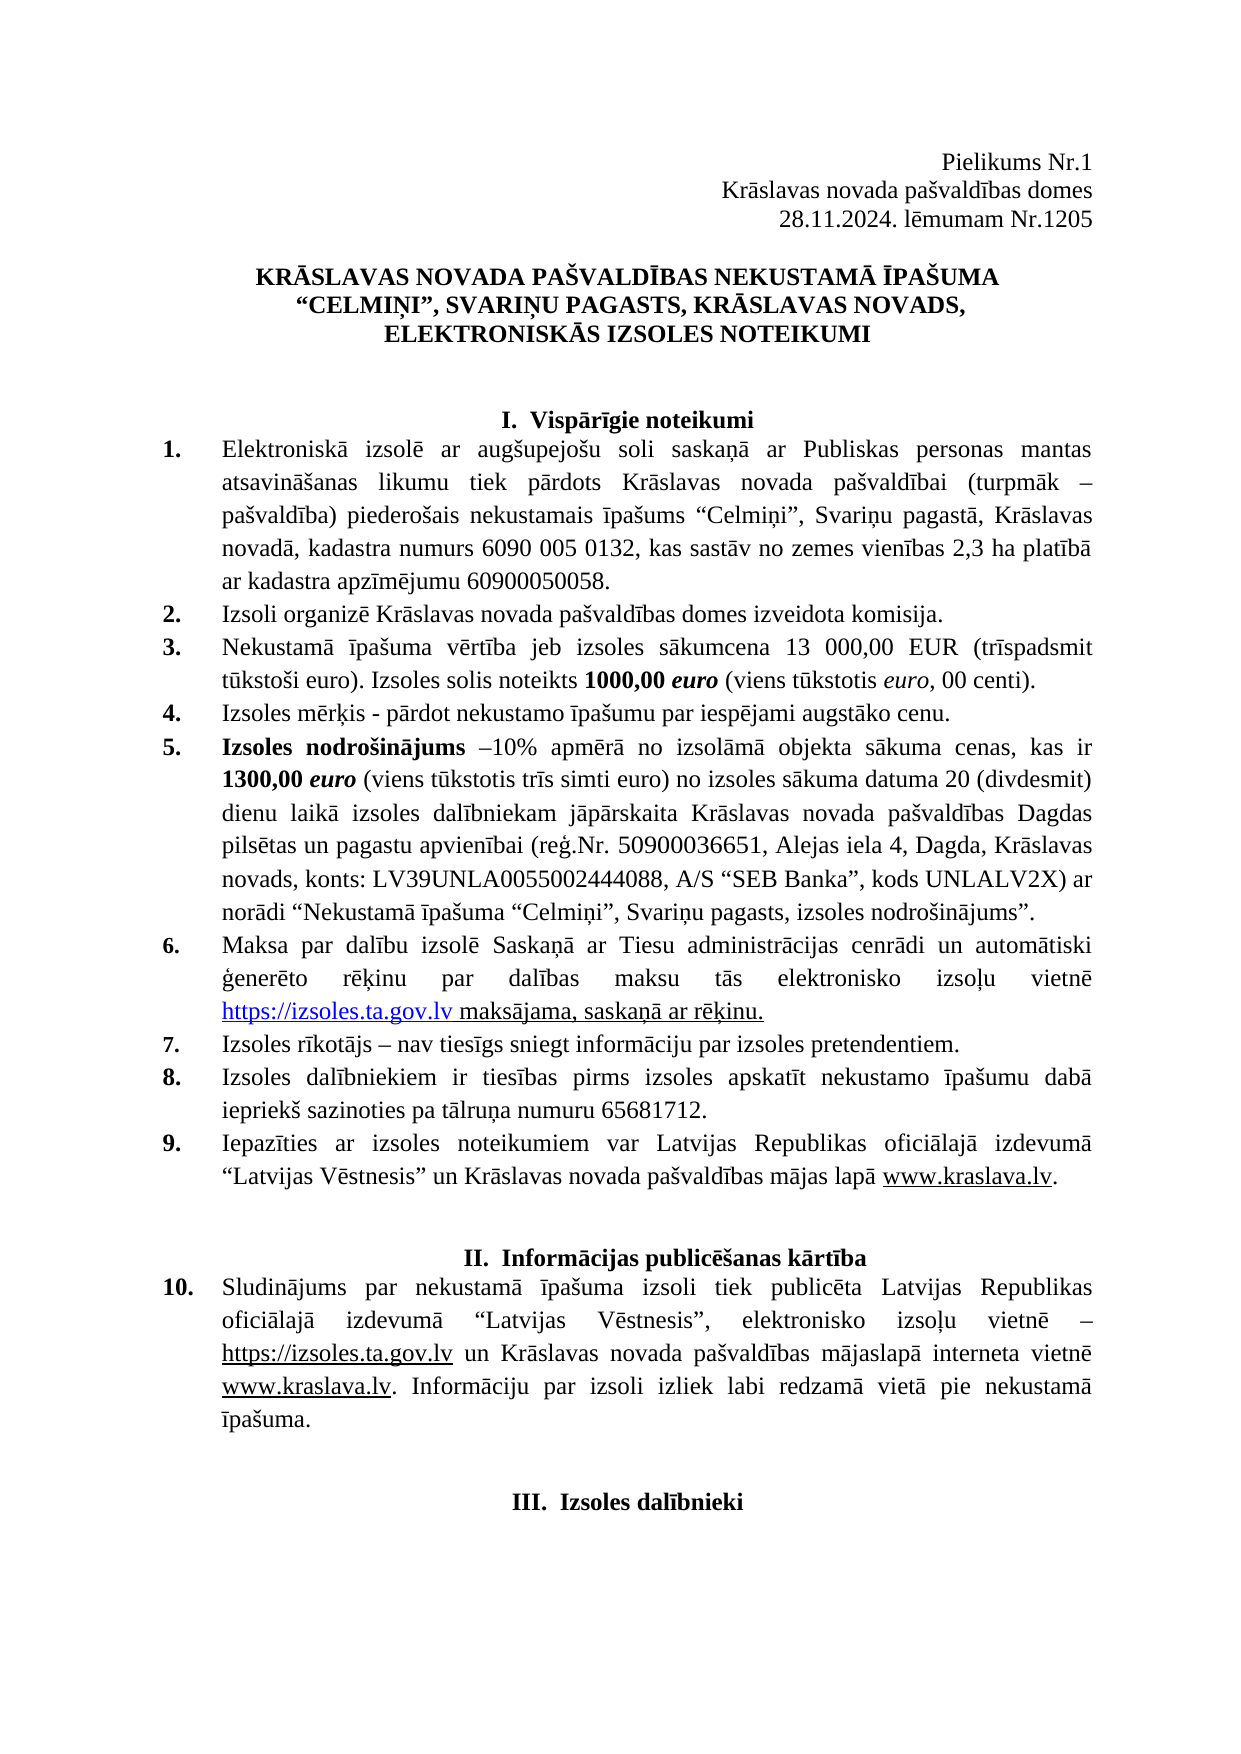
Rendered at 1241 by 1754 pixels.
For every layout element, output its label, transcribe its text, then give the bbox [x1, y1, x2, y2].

text III. Izsoles dalībnieki [162, 1487, 1093, 1516]
text ELEKTRONISKĀS IZSOLES NOTEIKUMI [162, 319, 1093, 348]
text KRĀSLAVAS NOVADA PAŠVALDĪBAS NEKUSTAMĀ ĪPAŠUMA [162, 262, 1093, 291]
text II. Informācijas publicēšanas kārtība [236, 1243, 1093, 1272]
list Izsoli organizē Krāslavas novada pašvaldības domes izveidota komisija. [162, 599, 1093, 628]
list Izsoles rīkotājs – nav tiesīgs sniegt informāciju par izsoles pretendentiem. [162, 1029, 1093, 1057]
text 28.11.2024. lēmumam Nr.1205 [162, 204, 1093, 233]
text Krāslavas novada pašvaldības domes [162, 176, 1093, 204]
list Sludinājums par nekustamā īpašuma izsoli tiek publicēta Latvijas Republikas oficiālajā izdevumā “Latvijas Vēstnesis”, elektronisko izsoļu vietnē – https://izsoles.ta.gov.lv un Krāslavas novada pašvaldības mājaslapā interneta vietnē www.kraslava.lv. Informāciju par izsoli izliek labi redzamā vietā pie nekustamā īpašuma. [162, 1272, 1093, 1433]
text I. Vispārīgie noteikumi [162, 406, 1093, 434]
list Iepazīties ar izsoles noteikumiem var Latvijas Republikas oficiālajā izdevumā “Latvijas Vēstnesis” un Krāslavas novada pašvaldības mājas lapā www.kraslava.lv. [162, 1128, 1093, 1189]
text Pielikums Nr.1 [162, 147, 1093, 176]
text “CELMIŅI”, SVARIŅU PAGASTS, KRĀSLAVAS NOVADS, [162, 291, 1093, 319]
list Nekustamā īpašuma vērtība jeb izsoles sākumcena 13 000,00 EUR (trīspadsmit tūkstoši euro). Izsoles solis noteikts 1000,00 euro (viens tūkstotis euro, 00 centi). [162, 632, 1093, 694]
list Maksa par dalību izsolē Saskaņā ar Tiesu administrācijas cenrādi un automātiski ģenerēto rēķinu par dalības maksu tās elektronisko izsoļu vietnē https://izsoles.ta.gov.lv maksājama, saskaņā ar rēķinu. [162, 930, 1093, 1024]
list Izsoles dalībniekiem ir tiesības pirms izsoles apskatīt nekustamo īpašumu dabā iepriekš sazinoties pa tālruņa numuru 65681712. [162, 1062, 1093, 1123]
list Izsoles mērķis - pārdot nekustamo īpašumu par iespējami augstāko cenu. [162, 698, 1093, 727]
list Izsoles nodrošinājums –10% apmērā no izsolāmā objekta sākuma cenas, kas ir 1300,00 euro (viens tūkstotis trīs simti euro) no izsoles sākuma datuma 20 (divdesmit) dienu laikā izsoles dalībniekam jāpārskaita Krāslavas novada pašvaldības Dagdas pilsētas un pagastu apvienībai (reģ.Nr. 50900036651, Alejas iela 4, Dagda, Krāslavas novads, konts: LV39UNLA0055002444088, A/S “SEB Banka”, kods UNLALV2X) ar norādi “Nekustamā īpašuma “Celmiņi”, Svariņu pagasts, izsoles nodrošinājums”. [162, 732, 1093, 925]
list Elektroniskā izsolē ar augšupejošu soli saskaņā ar Publiskas personas mantas atsavināšanas likumu tiek pārdots Krāslavas novada pašvaldībai (turpmāk – pašvaldība) piederošais nekustamais īpašums “Celmiņi”, Svariņu pagastā, Krāslavas novadā, kadastra numurs 6090 005 0132, kas sastāv no zemes vienības 2,3 ha platībā ar kadastra apzīmējumu 60900050058. [162, 434, 1093, 595]
